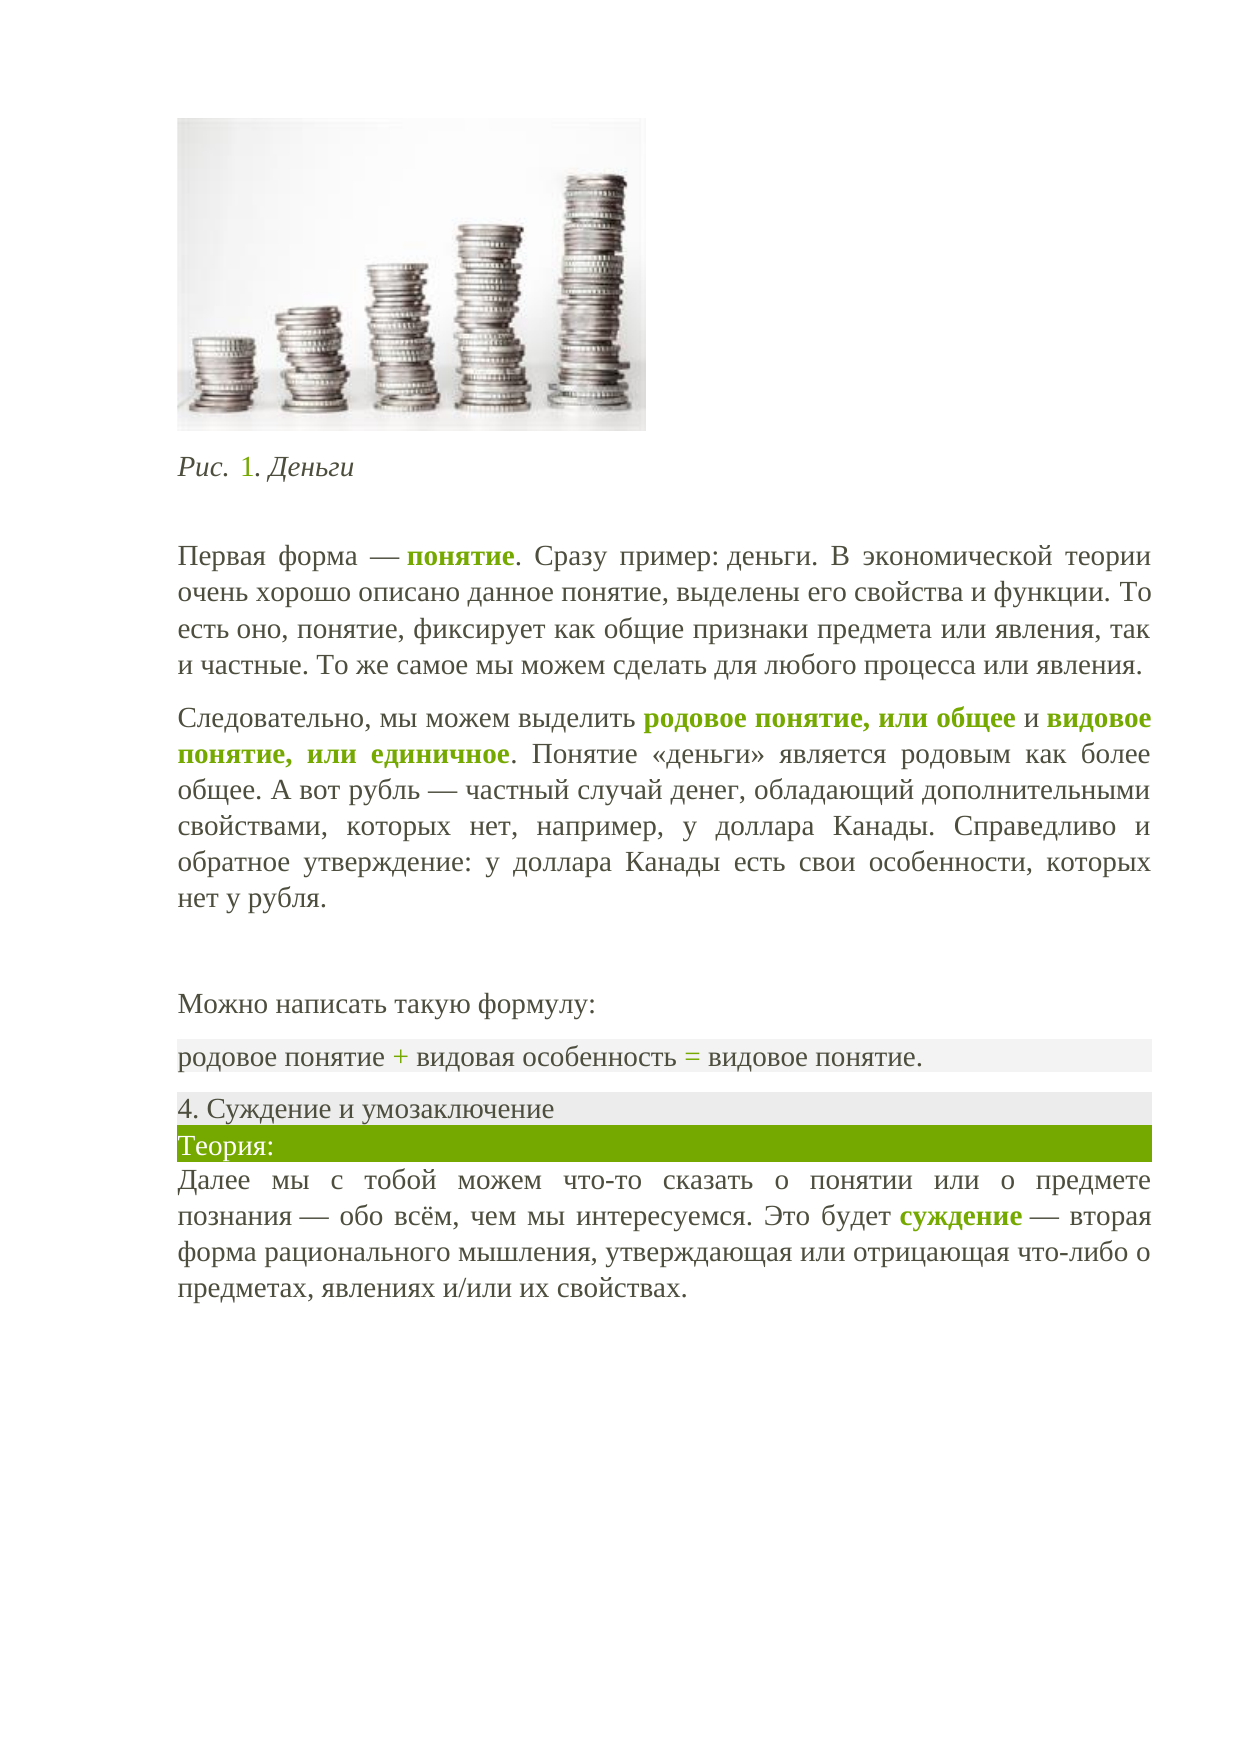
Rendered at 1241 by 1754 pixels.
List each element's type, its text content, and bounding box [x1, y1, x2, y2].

text родовое понятие + видовая особенность = видовое понятие. [177, 1039, 1152, 1072]
subtitle Теория: [177, 1125, 1152, 1162]
text Первая форма — понятие. Сразу пример: деньги. В экономической теории очень хорошо описано данное понятие, выделены его свойства и функции. То есть оно, понятие, фиксирует как общие признаки предмета или явления, так и частные. То же самое мы можем сделать для любого процесса или явления. [177, 502, 1152, 680]
text Далее мы с тобой можем что-то сказать о понятии или о предмете познания — обо всём, чем мы интересуемся. Это будет суждение — вторая форма рационального мышления, утверждающая или отрицающая что-либо о предметах, явлениях и/или их свойствах. [177, 1162, 1152, 1304]
picture [177, 118, 646, 431]
text Можно написать такую формулу: [177, 986, 1152, 1019]
text Следовательно, мы можем выделить родовое понятие, или общее и видовое понятие, или единичное. Понятие «деньги» является родовым как более общее. А вот рубль — частный случай денег, обладающий дополнительными свойствами, которых нет, например, у доллара Канады. Справедливо и обратное утверждение: у доллара Канады есть свои особенности, которых нет у рубля. [177, 700, 1152, 914]
subtitle 4. Суждение и умозаключение [177, 1092, 1152, 1125]
text Рис. 1. Деньги [177, 449, 1152, 483]
